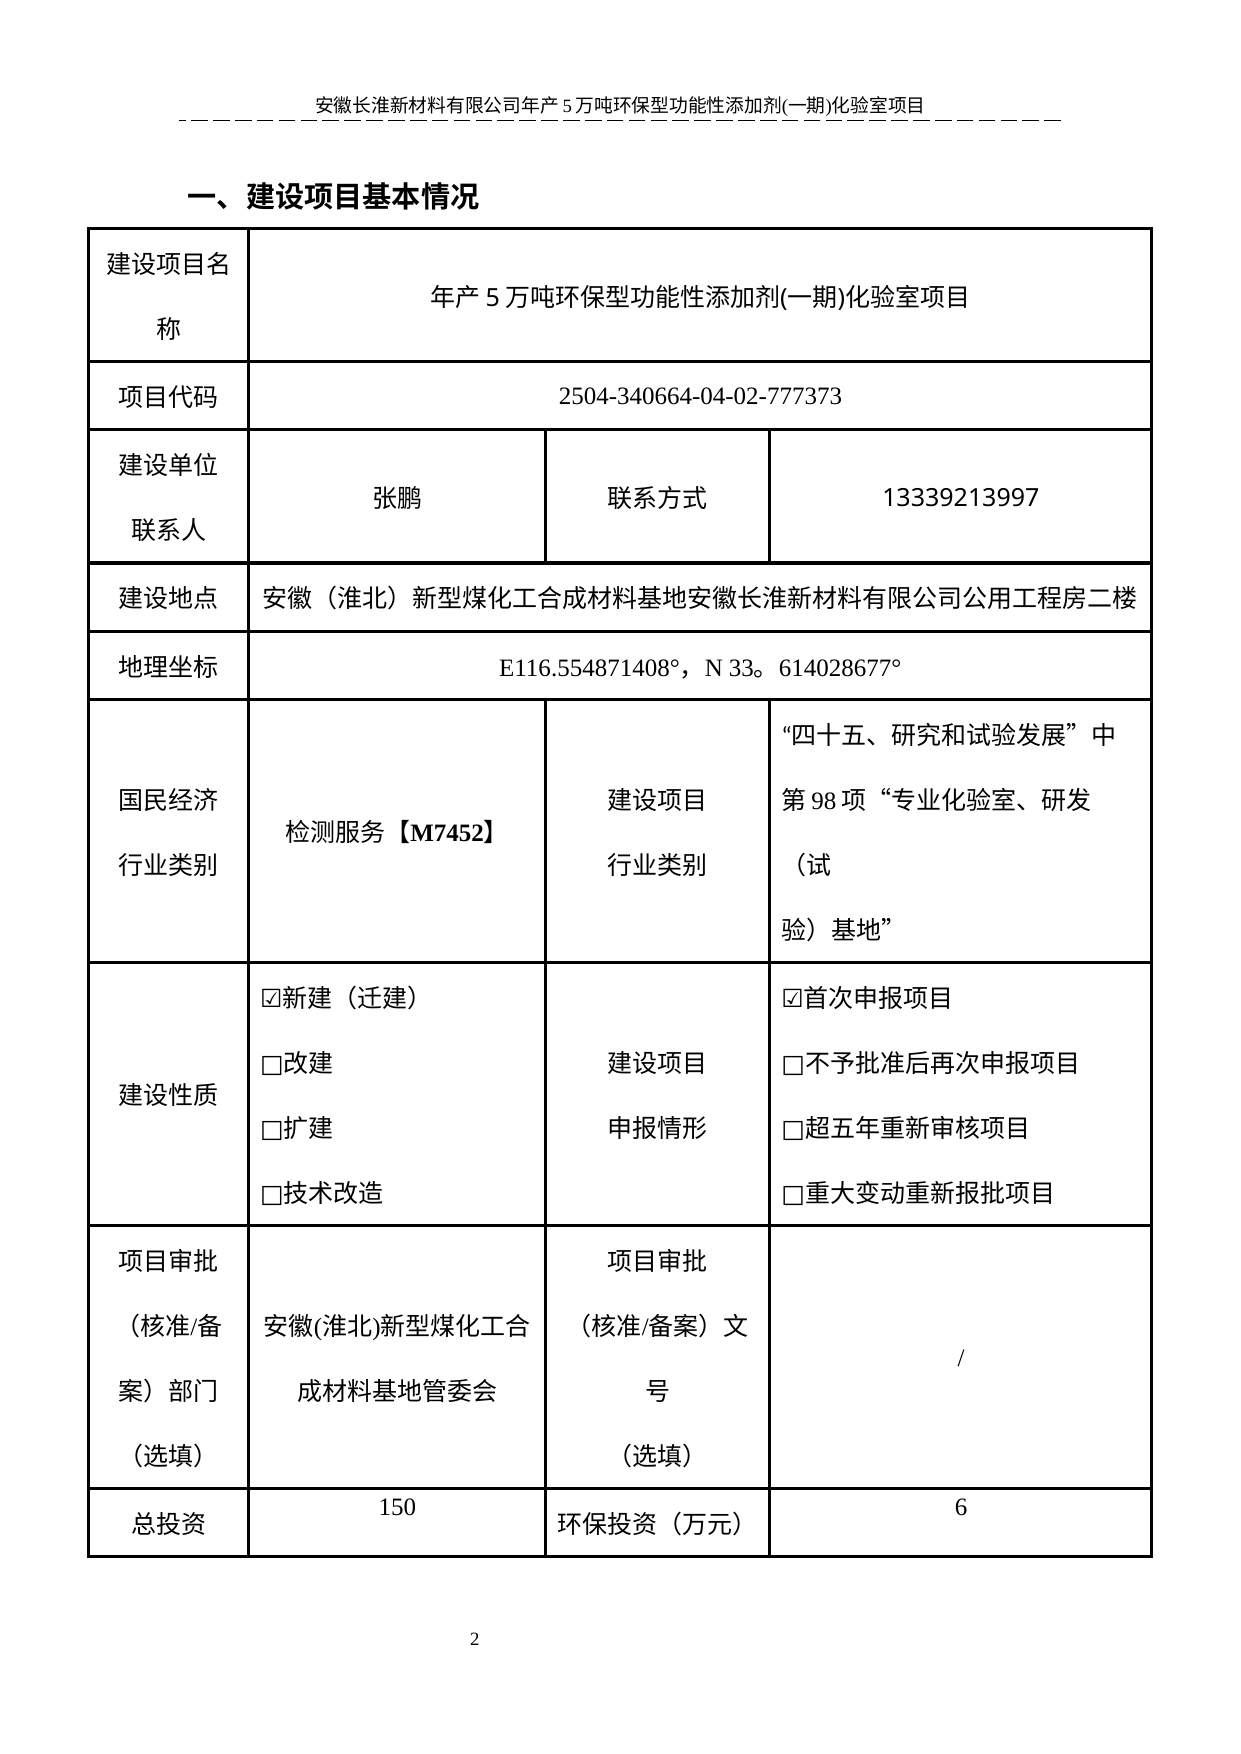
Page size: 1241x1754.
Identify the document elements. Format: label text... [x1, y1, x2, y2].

table_cell 项目代码 [90, 363, 247, 428]
table_cell ☑首次申报项目 □不予批准后再次申报项目 □超五年重新审核项目 □重大变动重新报批项目 [771, 964, 1150, 1224]
table_cell 安徽(淮北)新型煤化工合成材料基地管委会 [250, 1227, 544, 1487]
table_header 年产5万吨环保型功能性添加剂(一期)化验室项目 [250, 230, 1150, 360]
table_cell 2504-340664-04-02-777373 [250, 363, 1150, 428]
table_cell 联系方式 [547, 431, 768, 561]
table_cell / [771, 1227, 1150, 1487]
table_cell 检测服务【M7452】 [250, 701, 544, 961]
text 一、建设项目基本情况 [187, 162, 1053, 227]
table_cell 项目审批 （核准/备案）文号 （选填） [547, 1227, 768, 1487]
table_cell 环保投资（万元） [547, 1490, 768, 1555]
table_header 建设项目名称 [90, 230, 247, 360]
table_cell 国民经济 行业类别 [90, 701, 247, 961]
table_cell 13339213997 [771, 431, 1150, 561]
table_cell 总投资 （万元） [90, 1490, 247, 1555]
table_cell 张鹏 [250, 431, 544, 561]
table_cell 6 [771, 1490, 1150, 1555]
table_cell “四十五、研究和试验发展”中第98项“专业化验室、研发（试 验）基地” [771, 701, 1150, 961]
table_cell 安徽（淮北）新型煤化工合成材料基地安徽长淮新材料有限公司公用工程房二楼 [250, 565, 1150, 629]
table_cell 地理坐标 [90, 633, 247, 698]
table_cell E116.554871408°，N 33。614028677° [250, 633, 1150, 698]
table_cell 建设项目 申报情形 [547, 964, 768, 1224]
table_cell 150 [250, 1490, 544, 1555]
table_cell 建设项目 行业类别 [547, 701, 768, 961]
table_cell 建设性质 [90, 964, 247, 1224]
table_cell 建设单位 联系人 [90, 431, 247, 561]
table_cell 建设地点 [90, 565, 247, 629]
table_cell ☑新建（迁建） □改建 □扩建 □技术改造 [250, 964, 544, 1224]
table_cell 项目审批（核准/备案）部门 （选填） [90, 1227, 247, 1487]
